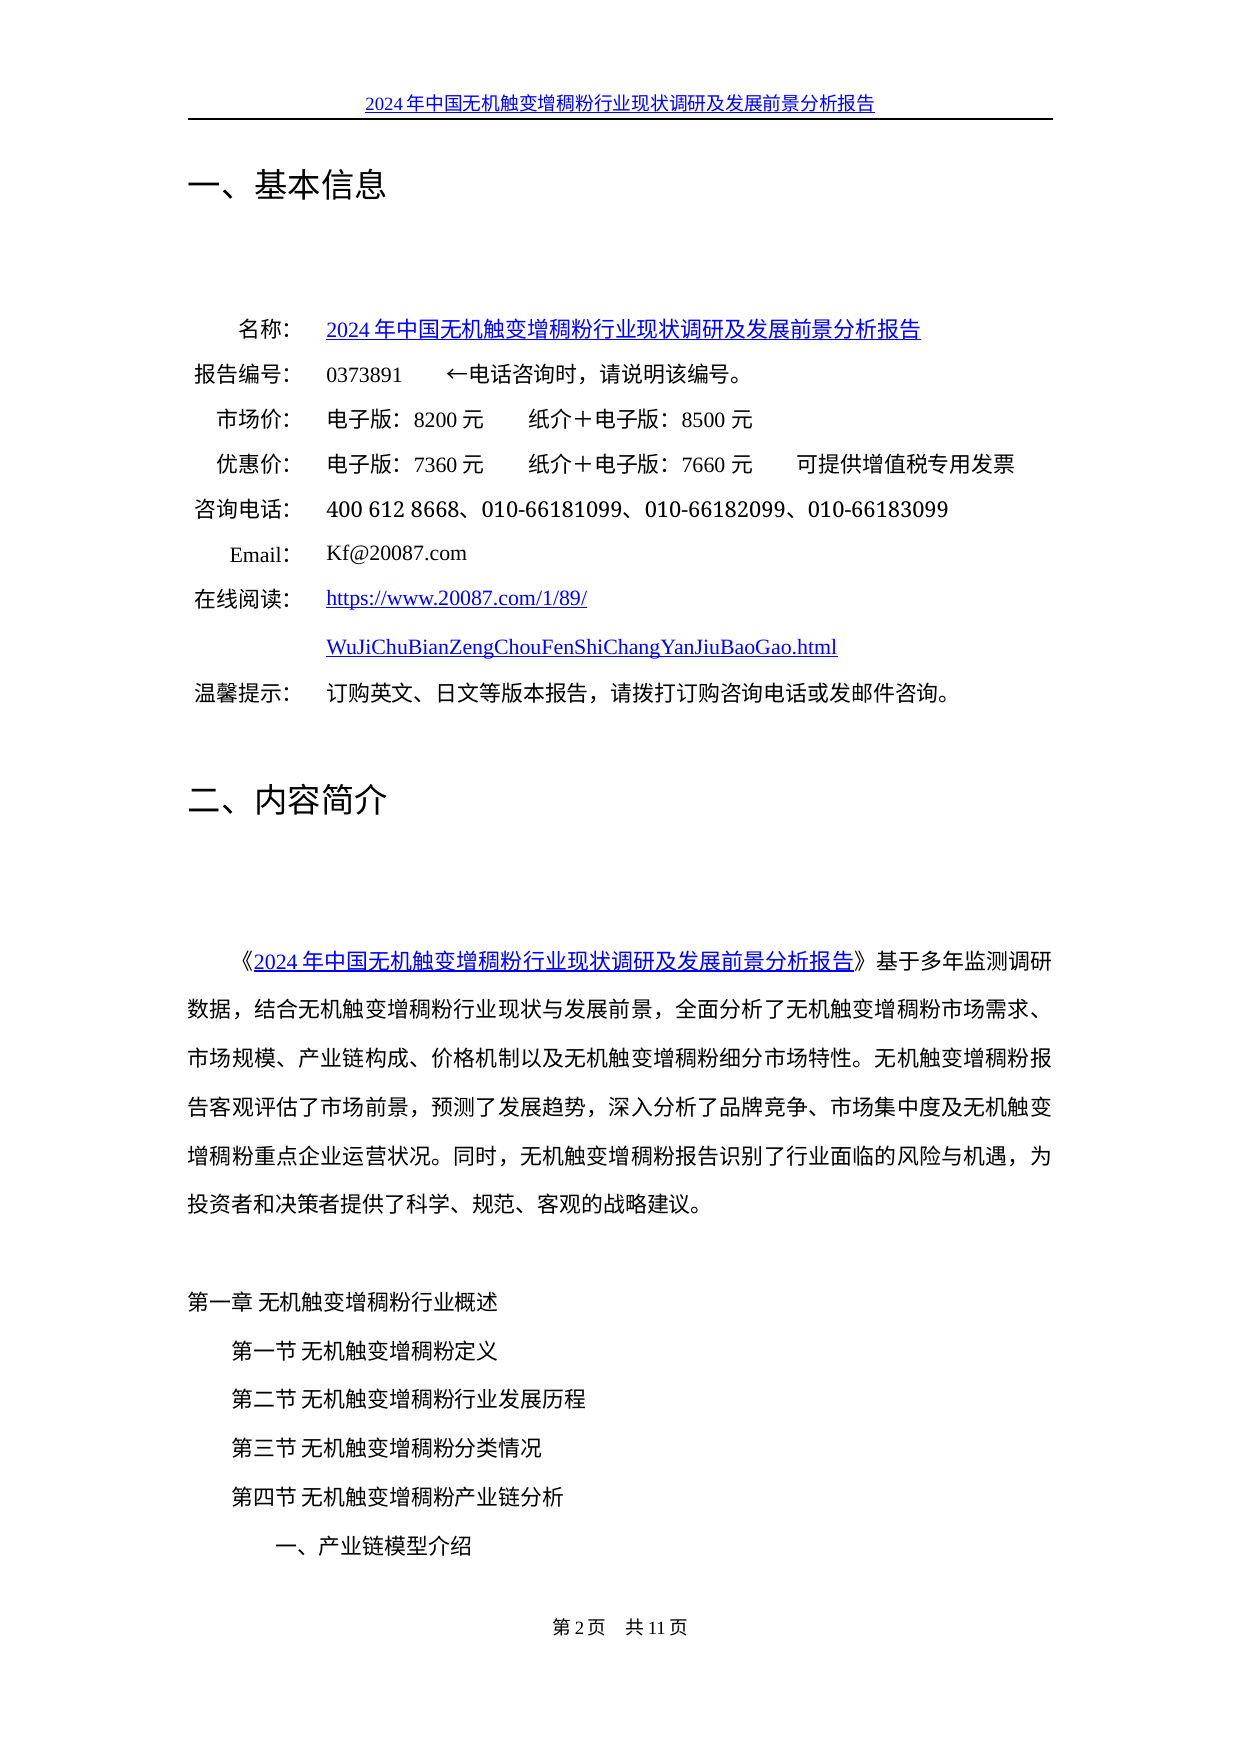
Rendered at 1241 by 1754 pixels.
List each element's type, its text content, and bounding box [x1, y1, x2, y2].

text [187, 943, 1053, 1561]
table_cell 报告编号： [167, 357, 315, 402]
table_cell Email： [167, 537, 315, 582]
table_cell 电子版：8200 元 纸介＋电子版：8500 元 [315, 402, 1073, 447]
table_cell 0373891 ←电话咨询时，请说明该编号。 [315, 357, 1073, 402]
table_cell 温馨提示： [167, 675, 315, 720]
table_cell 优惠价： [167, 447, 315, 492]
table_cell 400 612 8668、010-66181099、010-66182099、010-66183099 [315, 492, 1073, 537]
table_cell 在线阅读： [167, 582, 315, 675]
table_cell [315, 582, 1073, 675]
table_cell 市场价： [167, 402, 315, 447]
table_cell Kf@20087.com [315, 537, 1073, 582]
title 二、内容简介 [187, 766, 1053, 831]
table_header 2024年中国无机触变增稠粉行业现状调研及发展前景分析报告 [315, 312, 1073, 357]
table_cell 咨询电话： [167, 492, 315, 537]
table_header 名称： [167, 312, 315, 357]
table_cell 电子版：7360 元 纸介＋电子版：7660 元 可提供增值税专用发票 [315, 447, 1073, 492]
table_cell 订购英文、日文等版本报告，请拨打订购咨询电话或发邮件咨询。 [315, 675, 1073, 720]
title 一、基本信息 [187, 150, 1053, 215]
